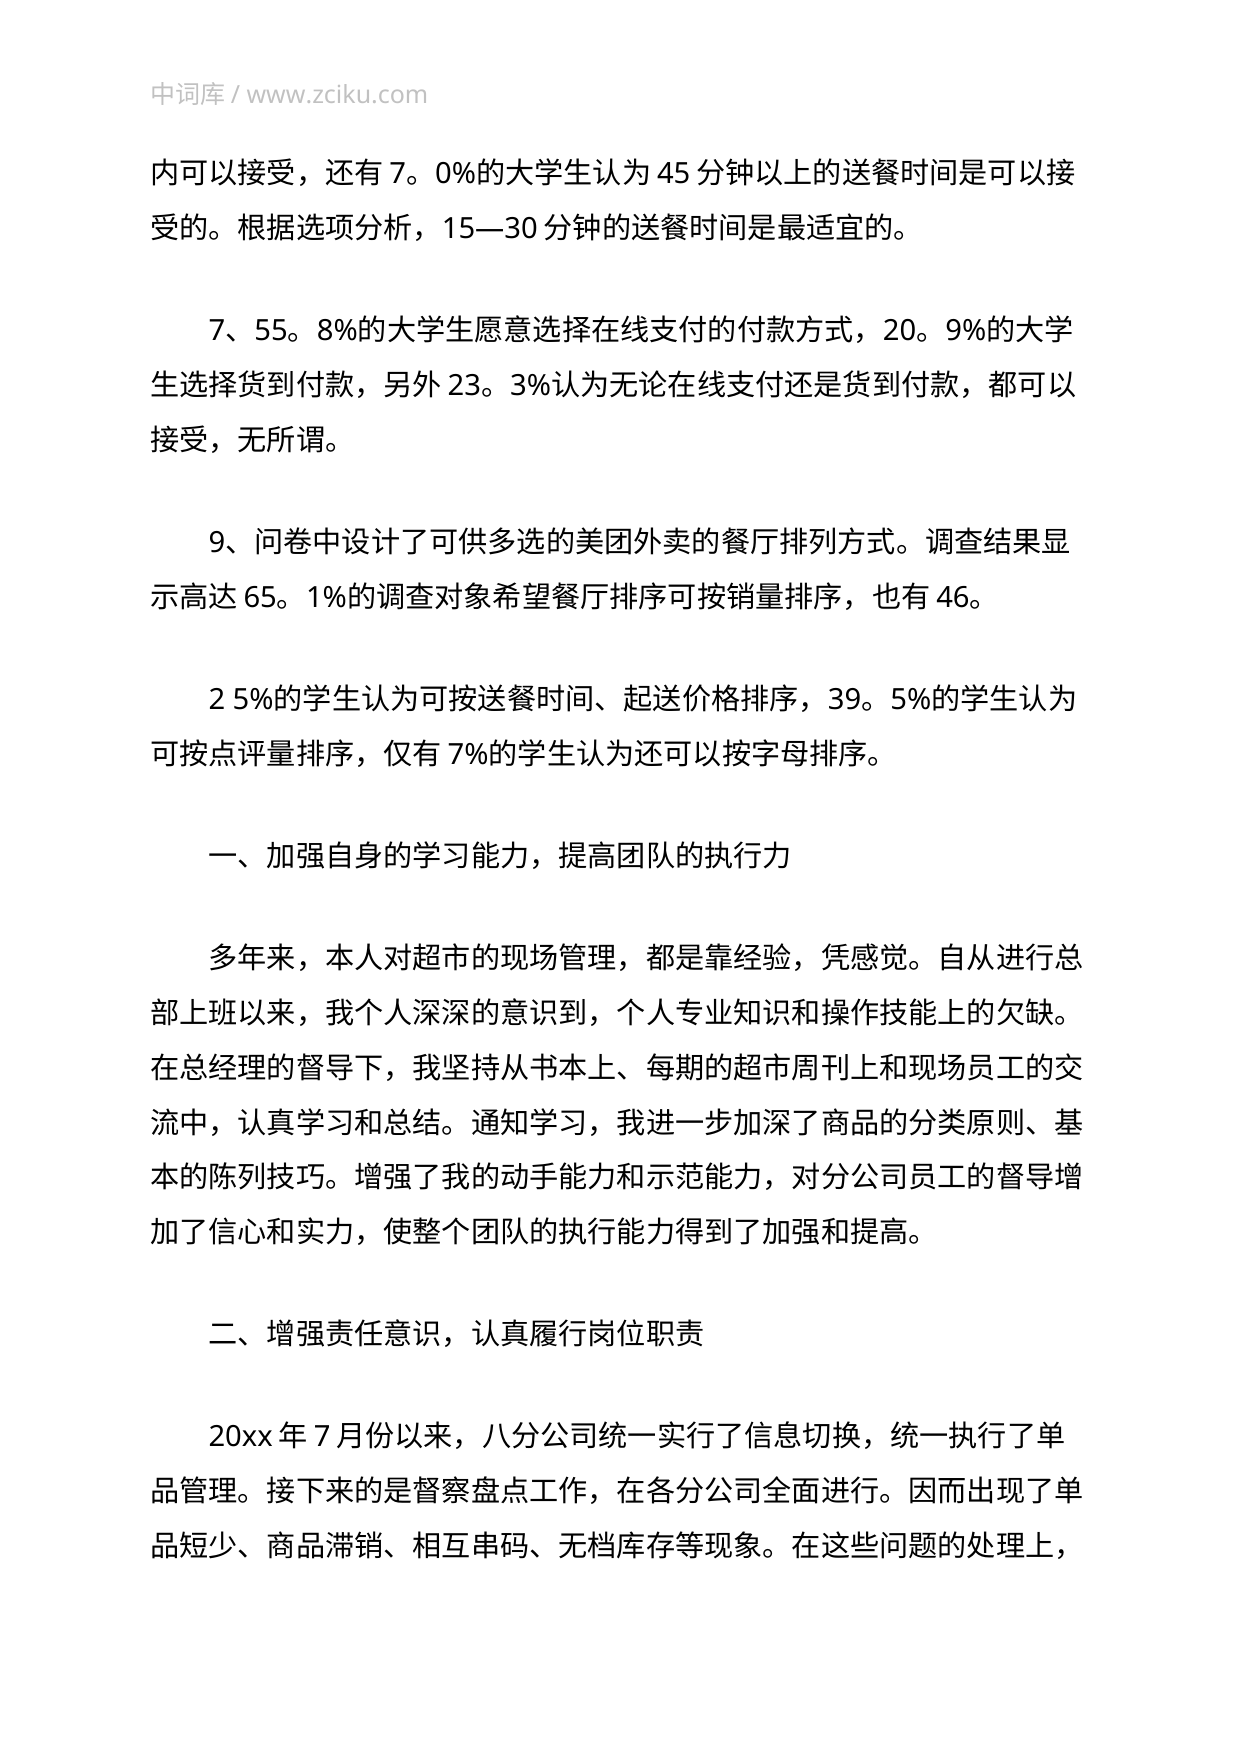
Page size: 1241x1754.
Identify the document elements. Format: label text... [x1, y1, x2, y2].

text 7、55。8%的大学生愿意选择在线支付的付款方式，20。9%的大学生选择货到付款，另外23。3%认为无论在线支付还是货到付款，都可以接受，无所谓。 [150, 307, 1090, 459]
text 一、加强自身的学习能力，提高团队的执行力 [150, 833, 1090, 875]
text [150, 1412, 1090, 1565]
text 多年来，本人对超市的现场管理，都是靠经验，凭感觉。自从进行总部上班以来，我个人深深的意识到，个人专业知识和操作技能上的欠缺。在总经理的督导下，我坚持从书本上、每期的超市周刊上和现场员工的交流中，认真学习和总结。通知学习，我进一步加深了商品的分类原则、基本的陈列技巧。增强了我的动手能力和示范能力，对分公司员工的督导增加了信心和实力，使整个团队的执行能力得到了加强和提高。 [150, 934, 1090, 1251]
text 2 5%的学生认为可按送餐时间、起送价格排序，39。5%的学生认为可按点评量排序，仅有7%的学生认为还可以按字母排序。 [150, 676, 1090, 773]
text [150, 150, 1090, 247]
text 二、增强责任意识，认真履行岗位职责 [150, 1311, 1090, 1353]
text 9、问卷中设计了可供多选的美团外卖的餐厅排列方式。调查结果显示高达65。1%的调查对象希望餐厅排序可按销量排序，也有46。 [150, 519, 1090, 616]
